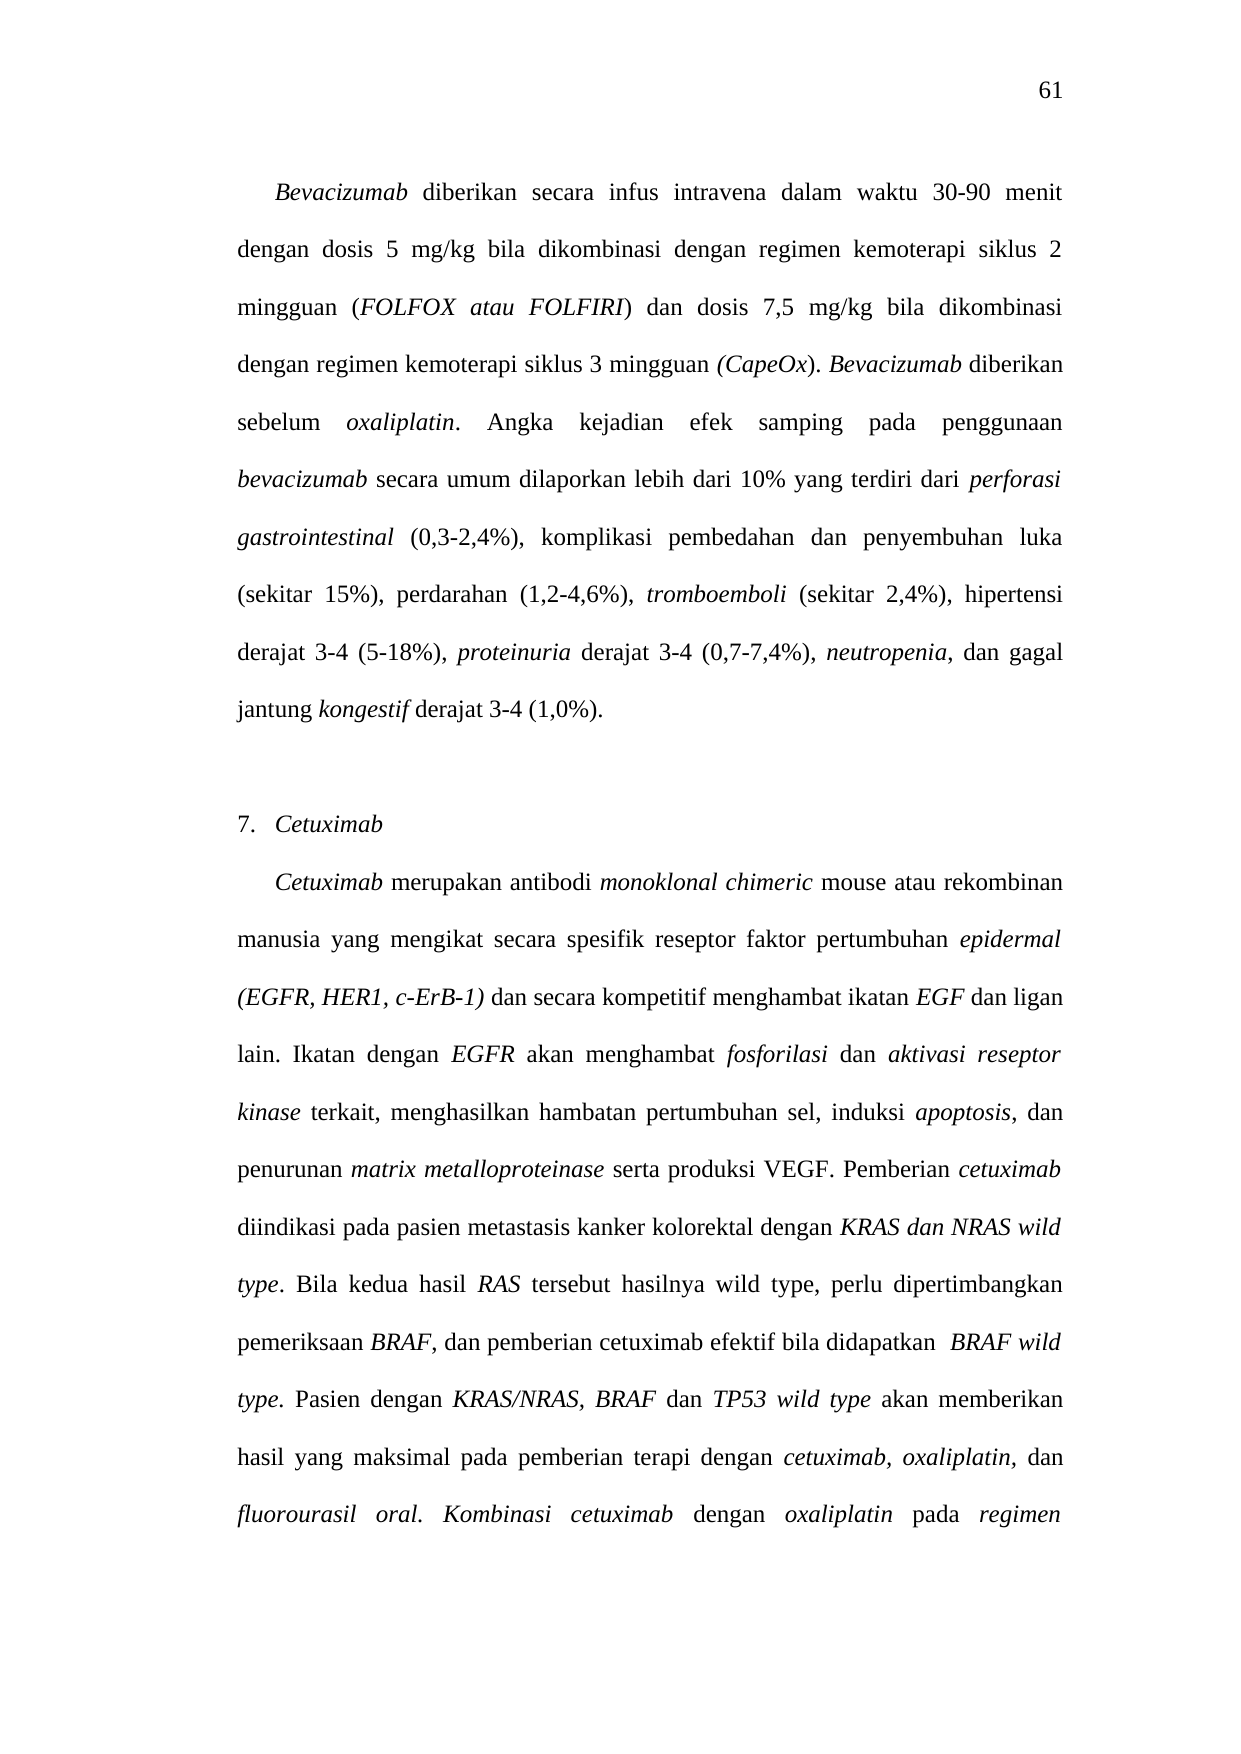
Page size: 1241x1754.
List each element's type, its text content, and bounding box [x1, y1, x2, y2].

list Cetuximab [237, 809, 1063, 838]
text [237, 867, 1063, 1528]
text Bevacizumab diberikan secara infus intravena dalam waktu 30-90 menit dengan dosis 5 mg/kg bila dikombinasi dengan regimen kemoterapi siklus 2 mingguan (FOLFOX atau FOLFIRI) dan dosis 7,5 mg/kg bila dikombinasi dengan regimen kemoterapi siklus 3 mingguan (CapeOx). Bevacizumab diberikan sebelum oxaliplatin. Angka kejadian efek samping pada penggunaan bevacizumab secara umum dilaporkan lebih dari 10% yang terdiri dari perforasi gastrointestinal (0,3-2,4%), komplikasi pembedahan dan penyembuhan luka (sekitar 15%), perdarahan (1,2-4,6%), tromboemboli (sekitar 2,4%), hipertensi derajat 3-4 (5-18%), proteinuria derajat 3-4 (0,7-7,4%), neutropenia, dan gagal jantung kongestif derajat 3-4 (1,0%). [237, 177, 1063, 723]
